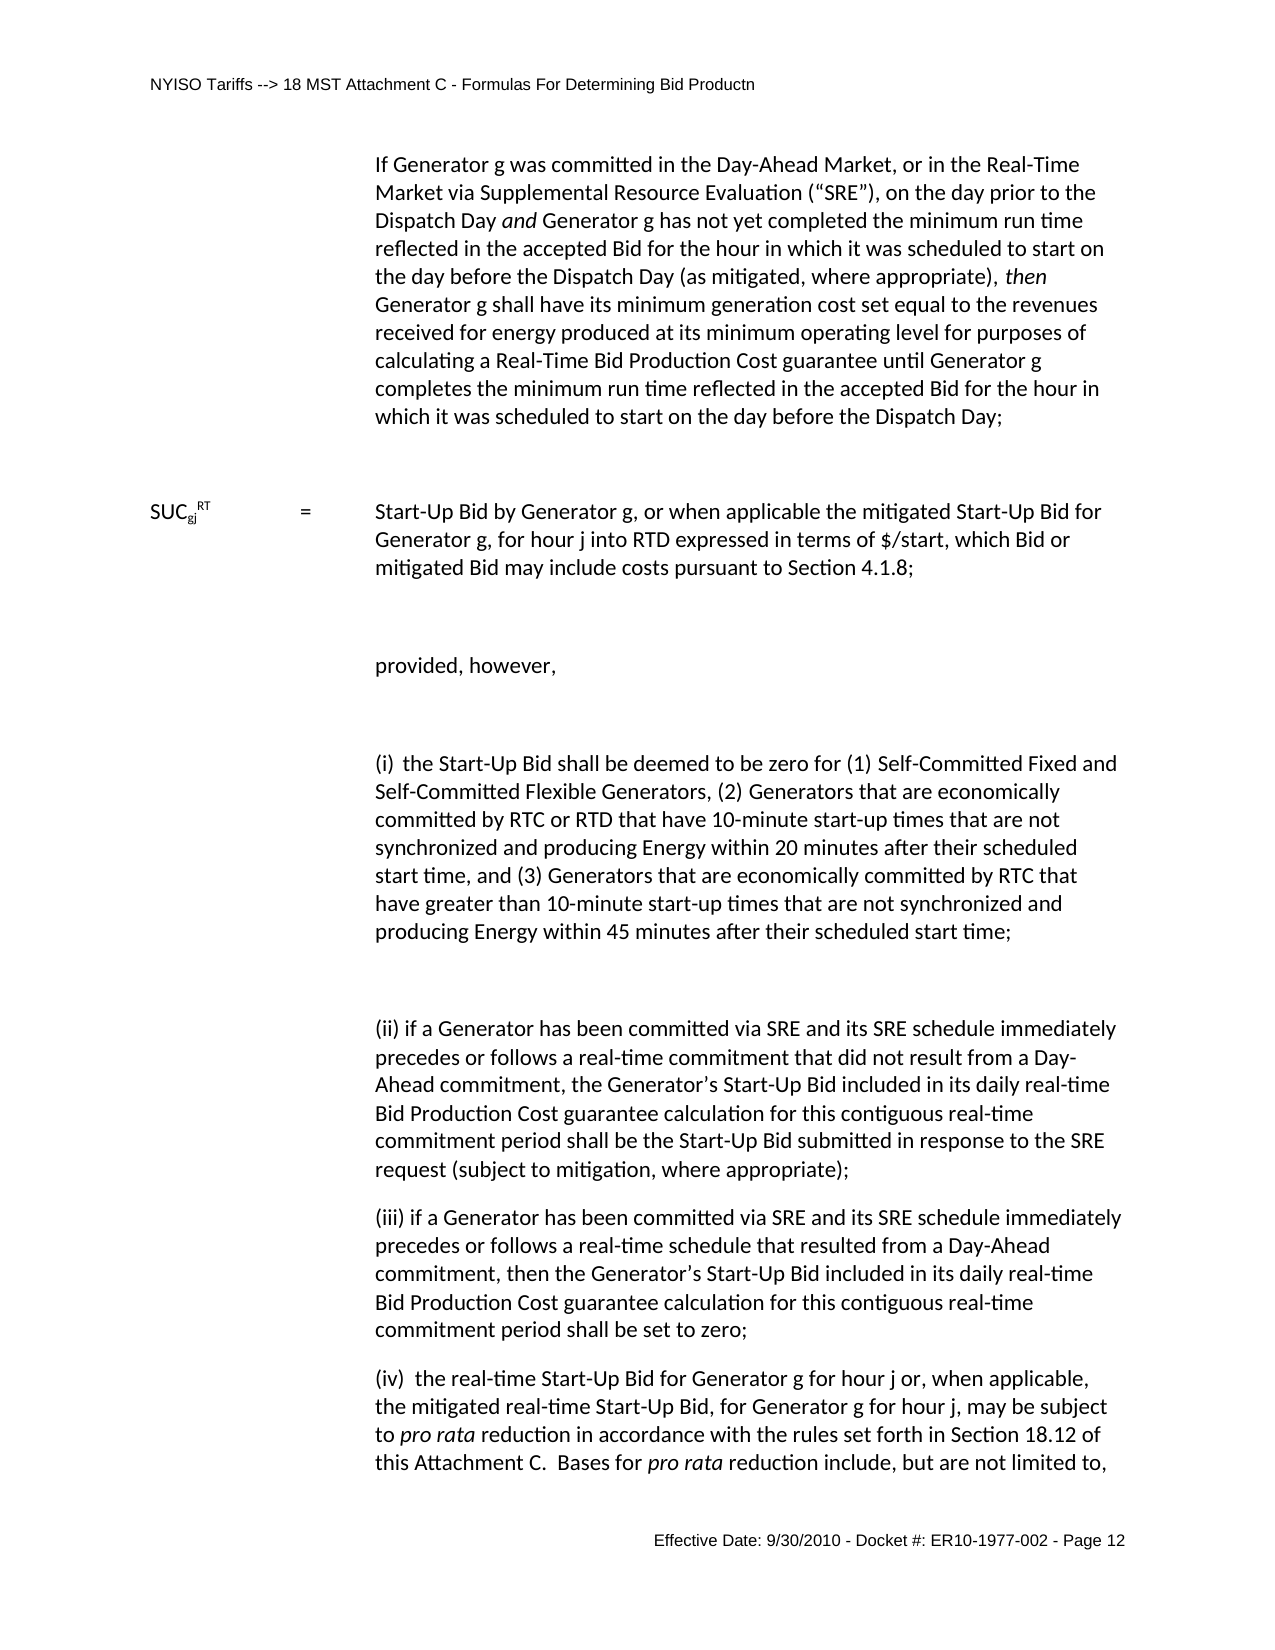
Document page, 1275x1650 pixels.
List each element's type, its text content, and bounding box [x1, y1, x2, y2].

text (i) the Start-Up Bid shall be deemed to be zero for (1) Self-Committed Fixed and Self-Committed Flexible Generators, (2) Generators that are economically committed by RTC or RTD that have 10-minute start-up times that are not synchronized and producing Energy within 20 minutes after their scheduled start time, and (3) Generators that are economically committed by RTC that have greater than 10-minute start-up times that are not synchronized and producing Energy within 45 minutes after their scheduled start time; [150, 749, 1125, 945]
text If Generator g was committed in the Day-Ahead Market, or in the Real-Time Market via Supplemental Resource Evaluation (“SRE”), on the day prior to the Dispatch Day and Generator g has not yet completed the minimum run time reflected in the accepted Bid for the hour in which it was scheduled to start on the day before the Dispatch Day (as mitigated, where appropriate), then Generator g shall have its minimum generation cost set equal to the revenues received for energy produced at its minimum operating level for purposes of calculating a Real-Time Bid Production Cost guarantee until Generator g completes the minimum run time reflected in the accepted Bid for the hour in which it was scheduled to start on the day before the Dispatch Day; [375, 150, 1125, 430]
text provided, however, [150, 651, 1125, 679]
text (ii) if a Generator has been committed via SRE and its SRE schedule immediately precedes or follows a real-time commitment that did not result from a Day-Ahead commitment, the Generator’s Start-Up Bid included in its daily real-time Bid Production Cost guarantee calculation for this contiguous real-time commitment period shall be the Start-Up Bid submitted in response to the SRE request (subject to mitigation, where appropriate); [375, 1014, 1125, 1183]
text (iii) if a Generator has been committed via SRE and its SRE schedule immediately precedes or follows a real-time schedule that resulted from a Day-Ahead commitment, then the Generator’s Start-Up Bid included in its daily real-time Bid Production Cost guarantee calculation for this contiguous real-time commitment period shall be set to zero; [150, 1203, 1125, 1344]
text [375, 1364, 1125, 1477]
text SUCgjRT = Start-Up Bid by Generator g, or when applicable the mitigated Start-Up Bid for Generator g, for hour j into RTD expressed in terms of $/start, which Bid or mitigated Bid may include costs pursuant to Section 4.1.8; [150, 497, 1125, 581]
